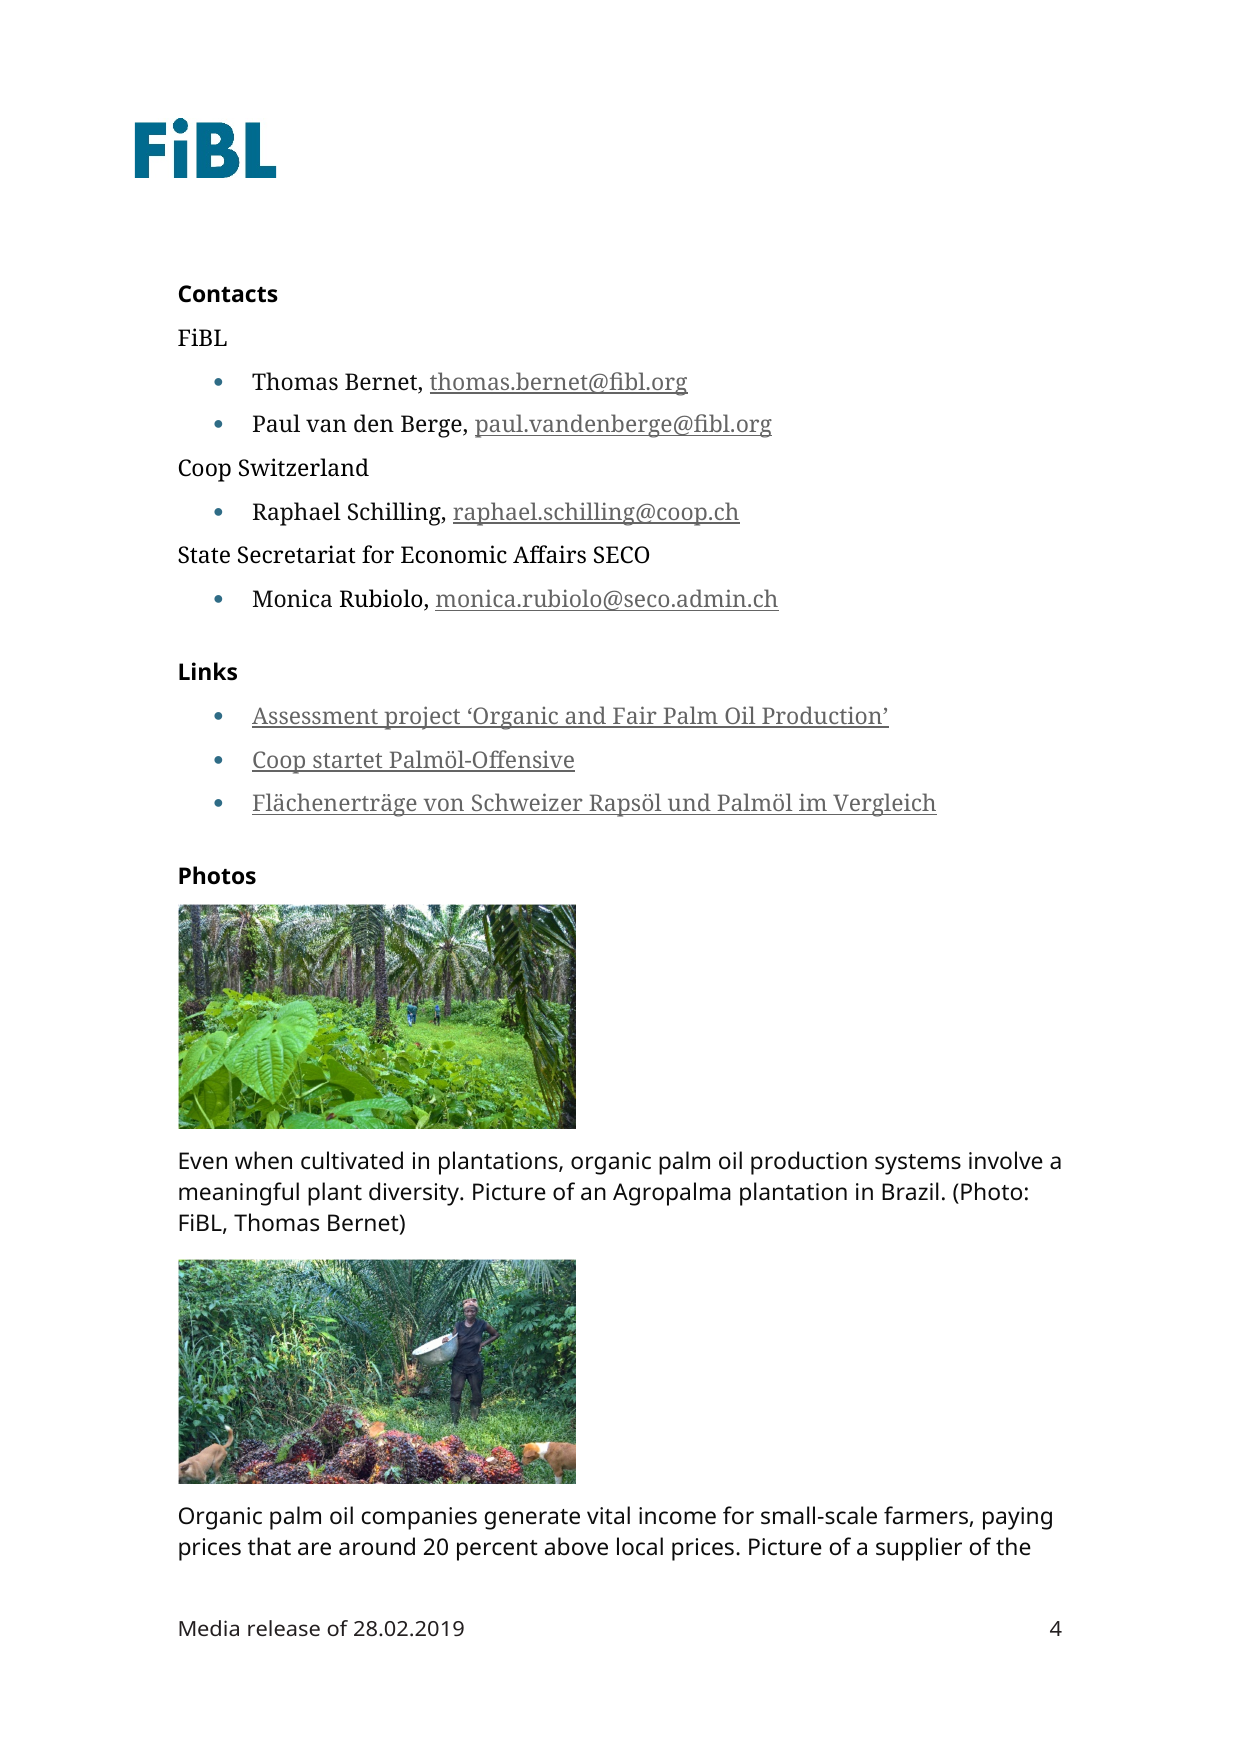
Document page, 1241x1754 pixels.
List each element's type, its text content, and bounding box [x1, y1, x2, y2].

picture [211, 134, 220, 144]
text Raphael Schilling, raphael.schilling@coop.ch [214, 496, 1063, 527]
text State Secretariat for Economic Affairs SECO [177, 539, 1063, 571]
text Even when cultivated in plantations, organic palm oil production systems involve a meaningful plant diversity. Picture of an Agropalma plantation in Brazil. (Photo: FiBL, Thomas Bernet) [177, 1145, 1063, 1238]
text Thomas Bernet, thomas.bernet@fibl.org [214, 365, 1063, 397]
text FiBL [177, 322, 1063, 353]
text Photos [177, 860, 1063, 891]
picture [179, 1260, 576, 1484]
text Contacts [177, 278, 1063, 309]
picture [179, 905, 576, 1129]
text Flächenerträge von Schweizer Rapsöl und Palmöl im Vergleich [214, 787, 1063, 818]
text Monica Rubiolo, monica.rubiolo@seco.admin.ch [214, 583, 1063, 614]
text Paul van den Berge, paul.vandenberge@fibl.org [214, 408, 1063, 439]
text Coop startet Palmöl-Offensive [214, 743, 1063, 775]
text Coop Switzerland [177, 452, 1063, 483]
text Assessment project ‘Organic and Fair Palm Oil Production’ [214, 700, 1063, 731]
picture [134, 118, 277, 178]
picture [211, 156, 224, 167]
text Links [177, 656, 1063, 687]
